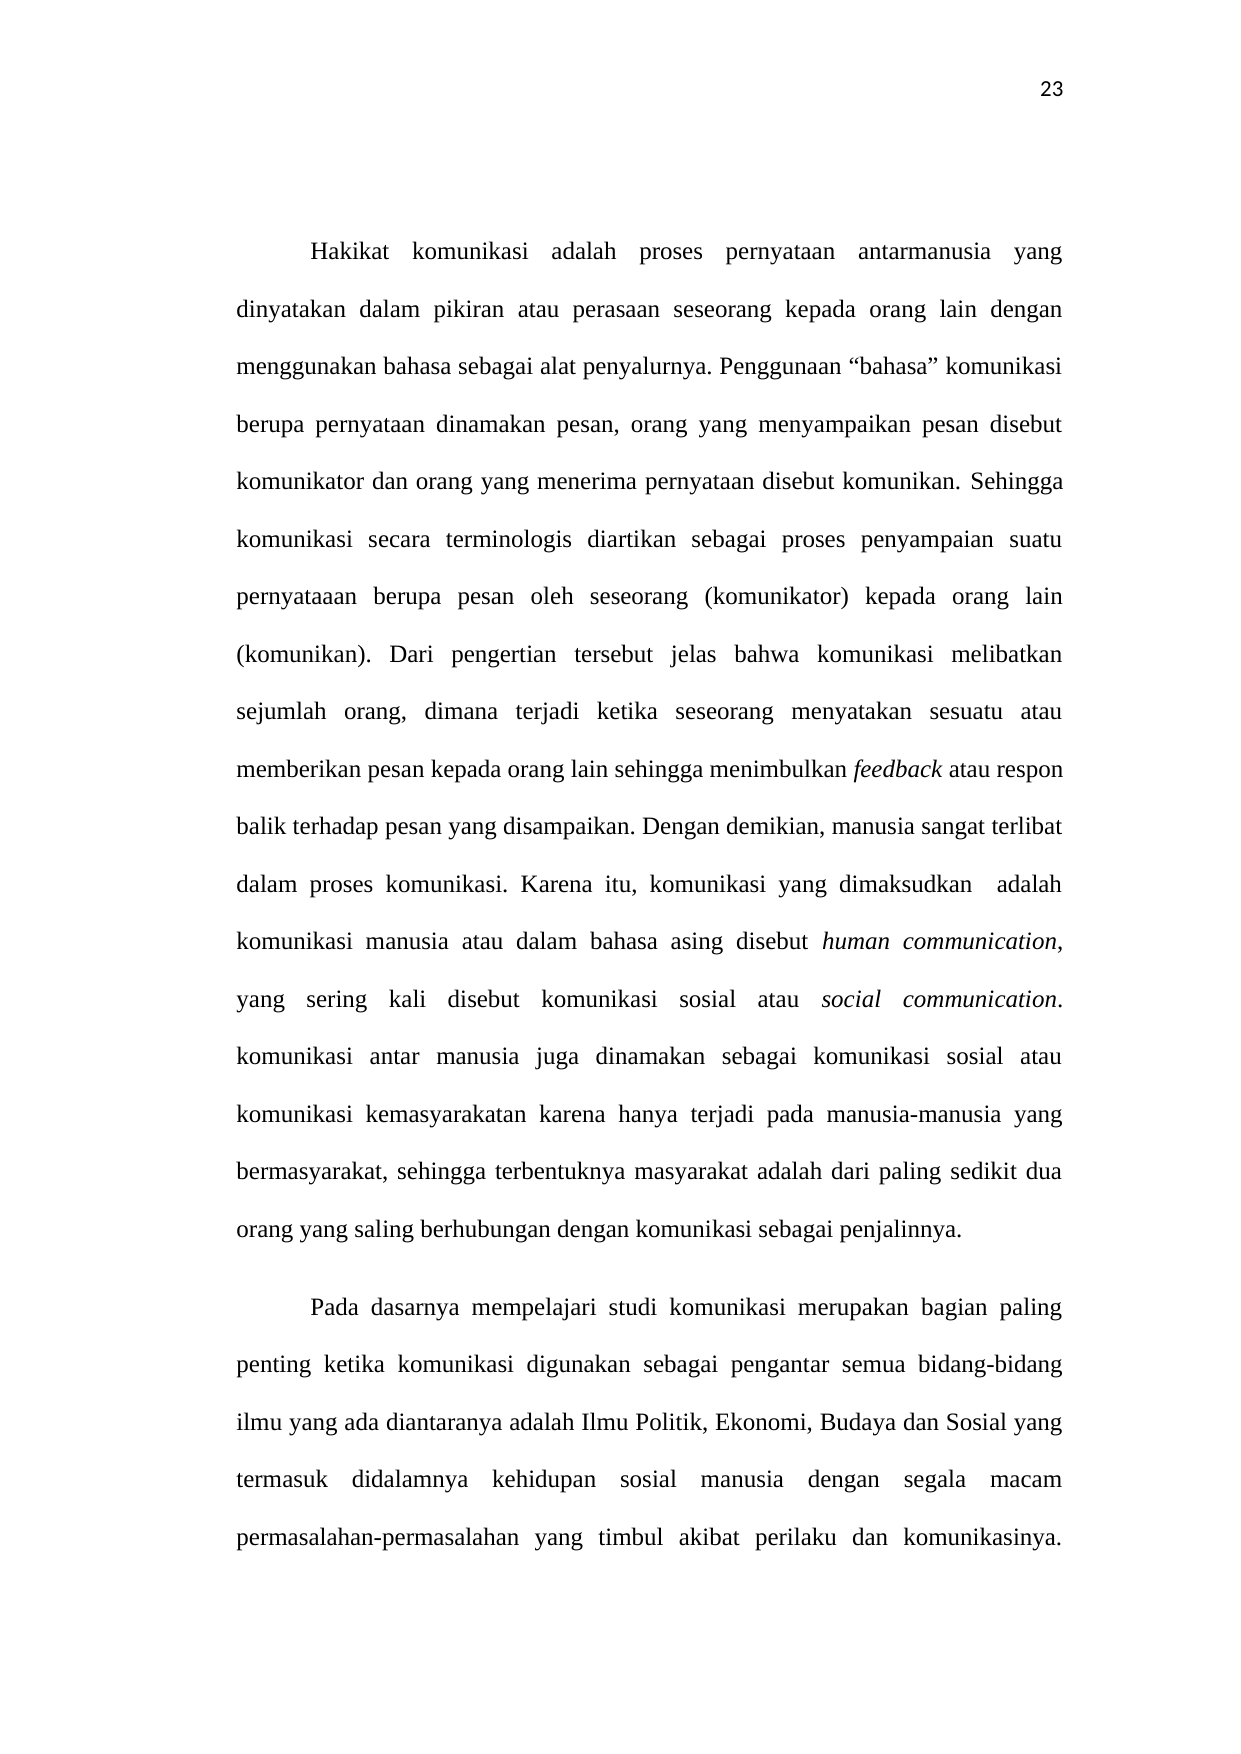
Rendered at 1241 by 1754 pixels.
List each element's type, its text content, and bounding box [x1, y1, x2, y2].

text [236, 1292, 1063, 1551]
text Hakikat komunikasi adalah proses pernyataan antarmanusia yang dinyatakan dalam pikiran atau perasaan seseorang kepada orang lain dengan menggunakan bahasa sebagai alat penyalurnya. Penggunaan “bahasa” komunikasi berupa pernyataan dinamakan pesan, orang yang menyampaikan pesan disebut komunikator dan orang yang menerima pernyataan disebut komunikan. Sehingga komunikasi secara terminologis diartikan sebagai proses penyampaian suatu pernyataaan berupa pesan oleh seseorang (komunikator) kepada orang lain (komunikan). Dari pengertian tersebut jelas bahwa komunikasi melibatkan sejumlah orang, dimana terjadi ketika seseorang menyatakan sesuatu atau memberikan pesan kepada orang lain sehingga menimbulkan feedback atau respon balik terhadap pesan yang disampaikan. Dengan demikian, manusia sangat terlibat dalam proses komunikasi. Karena itu, komunikasi yang dimaksudkan adalah komunikasi manusia atau dalam bahasa asing disebut human communication, yang sering kali disebut komunikasi sosial atau social communication. komunikasi antar manusia juga dinamakan sebagai komunikasi sosial atau komunikasi kemasyarakatan karena hanya terjadi pada manusia-manusia yang bermasyarakat, sehingga terbentuknya masyarakat adalah dari paling sedikit dua orang yang saling berhubungan dengan komunikasi sebagai penjalinnya. [236, 236, 1063, 1242]
